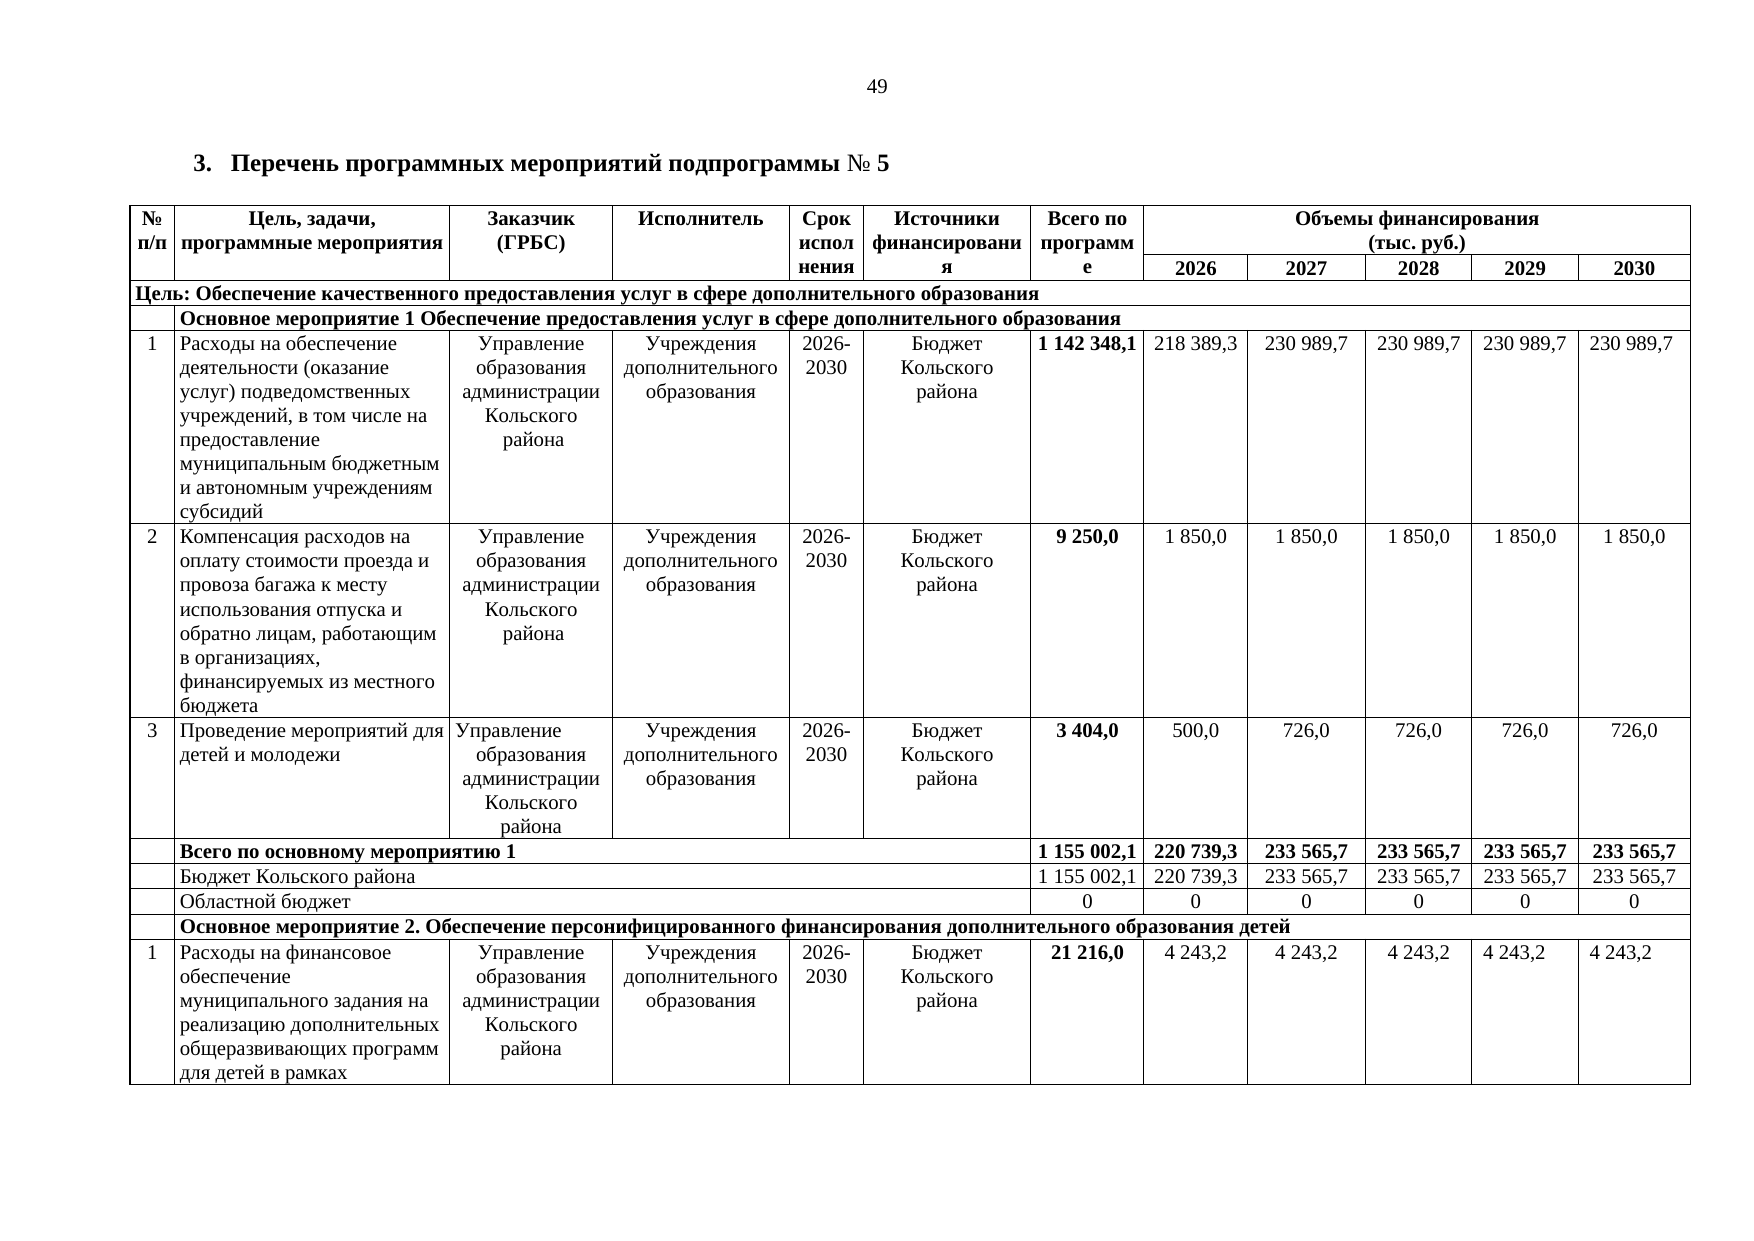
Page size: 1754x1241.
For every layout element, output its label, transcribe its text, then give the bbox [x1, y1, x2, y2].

table_cell Управление образования администрации Кольского района [450, 524, 612, 717]
table_cell 1 [131, 331, 174, 523]
table_cell 233 565,7 [1472, 864, 1578, 888]
table_cell Учреждения дополнительного образования [613, 718, 789, 838]
table_cell 1 850,0 [1144, 524, 1247, 717]
table_cell 1 [131, 940, 174, 1084]
table_cell Учреждения дополнительного образования [613, 524, 789, 717]
table_cell 2026-2030 [790, 524, 863, 717]
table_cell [864, 940, 1030, 1084]
table_header № п/п [131, 206, 174, 279]
table_cell 1 850,0 [1248, 524, 1365, 717]
table_cell 3 [131, 718, 174, 838]
table_cell 4 243,2 [1366, 940, 1471, 1084]
table_cell 0 [1248, 889, 1365, 913]
table_cell 1 142 348,1 [1031, 331, 1143, 523]
table_cell 3 404,0 [1031, 718, 1143, 838]
table_header Срок исполнения [790, 206, 863, 279]
table_cell 1 850,0 [1366, 524, 1471, 717]
table_cell 2026 [1144, 255, 1247, 279]
table_cell 230 989,7 [1366, 331, 1471, 523]
table_cell 726,0 [1366, 718, 1471, 838]
table_cell 2026- 2030 [790, 331, 863, 523]
table_header Источники финансирования [864, 206, 1030, 279]
table_cell 233 565,7 [1579, 864, 1690, 888]
table_cell 2 [131, 524, 174, 717]
table_cell Основное мероприятие 1 Обеспечение предоставления услуг в сфере дополнительного образования [175, 306, 1690, 330]
table_cell Расходы на обеспечение деятельности (оказание услуг) подведомственных учреждений, в том числе на предоставление муниципальным бюджетным и автономным учреждениям субсидий [175, 331, 449, 523]
table_header Всего по программе [1031, 206, 1143, 279]
table_cell Бюджет Кольского района [175, 864, 1030, 888]
table_cell Всего по основному мероприятию 1 [175, 839, 1030, 863]
list Перечень программных мероприятий подпрограммы № 5 [193, 148, 1636, 176]
table_cell 9 250,0 [1031, 524, 1143, 717]
table_header Заказчик (ГРБС) [450, 206, 612, 279]
table_cell Компенсация расходов на оплату стоимости проезда и провоза багажа к месту использования отпуска и обратно лицам, работающим в организациях, финансируемых из местного бюджета [175, 524, 449, 717]
table_cell 726,0 [1579, 718, 1690, 838]
table_cell 1 850,0 [1472, 524, 1578, 717]
table_cell 726,0 [1472, 718, 1578, 838]
table_cell 0 [1144, 889, 1247, 913]
table_cell Бюджет Кольского района [864, 718, 1030, 838]
table_cell [131, 915, 174, 938]
table_header Исполнитель [613, 206, 789, 279]
table_cell 0 [1472, 889, 1578, 913]
table_cell 726,0 [1248, 718, 1365, 838]
table_cell 2029 [1472, 255, 1578, 279]
table_cell 1 155 002,1 [1031, 864, 1143, 888]
table_cell 0 [1579, 889, 1690, 913]
table_cell 233 565,7 [1366, 864, 1471, 888]
table_cell 220 739,3 [1144, 839, 1247, 863]
table_cell Проведение мероприятий для детей и молодежи [175, 718, 449, 838]
table_cell Областной бюджет [175, 889, 1030, 913]
table_cell 0 [1031, 889, 1143, 913]
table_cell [450, 940, 612, 1084]
table_cell 230 989,7 [1579, 331, 1690, 523]
table_cell 1 850,0 [1579, 524, 1690, 717]
table_cell Учреждения дополнительного образования [613, 331, 789, 523]
table_cell 4 243,2 [1248, 940, 1365, 1084]
table_cell 2026-2030 [790, 718, 863, 838]
table_cell 2030 [1579, 255, 1690, 279]
table_cell [131, 889, 174, 913]
table_cell [131, 306, 174, 330]
table_cell 233 565,7 [1366, 839, 1471, 863]
table_cell Цель: Обеспечение качественного предоставления услуг в сфере дополнительного образования [131, 281, 1690, 304]
table_cell 220 739,3 [1144, 864, 1247, 888]
table_cell 230 989,7 [1248, 331, 1365, 523]
table_cell 4 243,2 [1579, 940, 1690, 1084]
table_cell 0 [1366, 889, 1471, 913]
table_cell 218 389,3 [1144, 331, 1247, 523]
table_header Цель, задачи, программные мероприятия [175, 206, 449, 279]
table_cell 233 565,7 [1248, 864, 1365, 888]
table_cell 4 243,2 [1472, 940, 1578, 1084]
table_cell 1 155 002,1 [1031, 839, 1143, 863]
table_cell 2026-2030 [790, 940, 863, 1084]
table_cell Бюджет Кольского района [864, 331, 1030, 523]
table_cell 230 989,7 [1472, 331, 1578, 523]
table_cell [175, 940, 449, 1084]
table_cell [131, 864, 174, 888]
table_cell Основное мероприятие 2. Обеспечение персонифицированного финансирования дополнительного образования детей [175, 915, 1690, 938]
table_cell 4 243,2 [1144, 940, 1247, 1084]
table_header Объемы финансирования (тыс. руб.) [1144, 206, 1690, 254]
table_cell 500,0 [1144, 718, 1247, 838]
table_cell 2027 [1248, 255, 1365, 279]
table_cell 2028 [1366, 255, 1471, 279]
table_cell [613, 940, 789, 1084]
table_cell 233 565,7 [1472, 839, 1578, 863]
table_cell 21 216,0 [1031, 940, 1143, 1084]
table_cell 233 565,7 [1248, 839, 1365, 863]
table_cell 233 565,7 [1579, 839, 1690, 863]
table_cell Управление образования администрации Кольского района [450, 331, 612, 523]
table_cell Управление образования администрации Кольского района [450, 718, 612, 838]
table_cell Бюджет Кольского района [864, 524, 1030, 717]
table_cell [131, 839, 174, 863]
